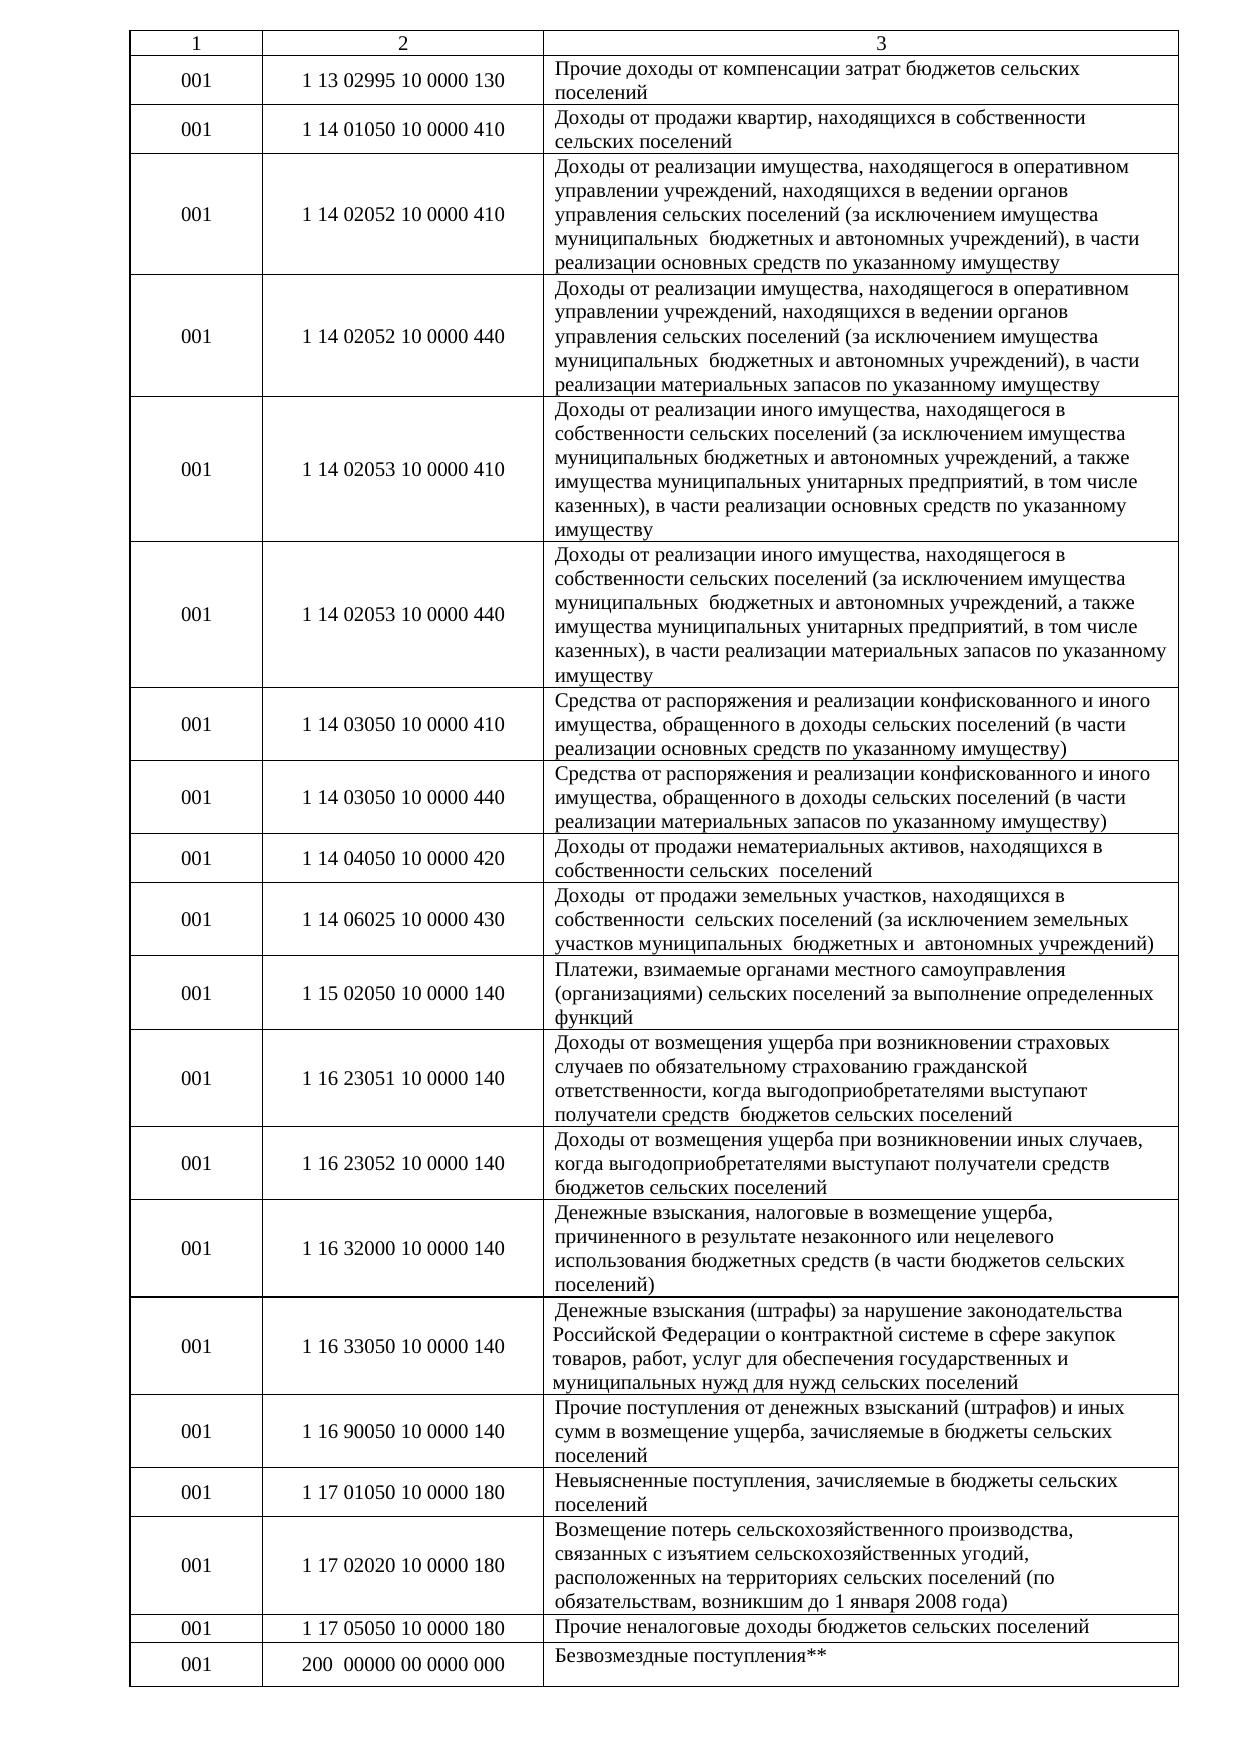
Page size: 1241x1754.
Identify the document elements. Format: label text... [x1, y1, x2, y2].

table_cell 001 [131, 1468, 262, 1516]
table_cell Доходы от возмещения ущерба при возникновении страховых случаев по обязательному страхованию гражданской ответственности, когда выгодоприобретателями выступают получатели средств бюджетов сельских поселений [544, 1030, 1178, 1126]
table_cell 1 17 01050 10 0000 180 [263, 1468, 543, 1516]
table_cell Денежные взыскания, налоговые в возмещение ущерба, причиненного в результате незаконного или нецелевого использования бюджетных средств (в части бюджетов сельских поселений) [544, 1200, 1178, 1296]
table_cell 001 [131, 1127, 262, 1199]
table_cell 1 16 23052 10 0000 140 [263, 1127, 543, 1199]
table_cell Прочие доходы от компенсации затрат бюджетов сельских поселений [544, 56, 1178, 104]
table_cell 001 [131, 1030, 262, 1126]
table_cell 1 14 04050 10 0000 420 [263, 834, 543, 882]
table_cell Средства от распоряжения и реализации конфискованного и иного имущества, обращенного в доходы сельских поселений (в части реализации материальных запасов по указанному имуществу) [544, 761, 1178, 833]
table_cell Доходы от реализации иного имущества, находящегося в собственности сельских поселений (за исключением имущества муниципальных бюджетных и автономных учреждений, а также имущества муниципальных унитарных предприятий, в том числе казенных), в части реализации материальных запасов по указанному имуществу [544, 542, 1178, 687]
table_cell 001 [131, 883, 262, 955]
table_cell Платежи, взимаемые органами местного самоуправления (организациями) сельских поселений за выполнение определенных функций [544, 956, 1178, 1029]
table_cell 200 00000 00 0000 000 [263, 1643, 543, 1686]
table_cell Доходы от возмещения ущерба при возникновении иных случаев, когда выгодоприобретателями выступают получатели средств бюджетов сельских поселений [544, 1127, 1178, 1199]
table_cell Денежные взыскания (штрафы) за нарушение законодательства Российской Федерации о контрактной системе в сфере закупок товаров, работ, услуг для обеспечения государственных и муниципальных нужд для нужд сельских поселений [544, 1298, 1178, 1394]
table_cell 1 13 02995 10 0000 130 [263, 56, 543, 104]
table_cell 001 [131, 1615, 262, 1642]
table_cell 1 16 23051 10 0000 140 [263, 1030, 543, 1126]
table_cell Доходы от продажи нематериальных активов, находящихся в собственности сельских поселений [544, 834, 1178, 882]
table_cell 001 [131, 1643, 262, 1686]
table_header 3 [544, 31, 1178, 55]
table_cell Доходы от реализации имущества, находящегося в оперативном управлении учреждений, находящихся в ведении органов управления сельских поселений (за исключением имущества муниципальных бюджетных и автономных учреждений), в части реализации материальных запасов по указанному имуществу [544, 275, 1178, 396]
table_cell 001 [131, 1395, 262, 1467]
table_cell 001 [131, 154, 262, 274]
table_cell 1 14 03050 10 0000 410 [263, 688, 543, 760]
table_header 1 [131, 31, 262, 55]
table_cell 1 15 02050 10 0000 140 [263, 956, 543, 1029]
table_cell 001 [131, 1298, 262, 1394]
table_header 2 [263, 31, 543, 55]
table_cell 1 14 02053 10 0000 440 [263, 542, 543, 687]
table_cell 001 [131, 1517, 262, 1613]
table_cell 001 [131, 834, 262, 882]
table_cell 001 [131, 956, 262, 1029]
table_cell Доходы от реализации иного имущества, находящегося в собственности сельских поселений (за исключением имущества муниципальных бюджетных и автономных учреждений, а также имущества муниципальных унитарных предприятий, в том числе казенных), в части реализации основных средств по указанному имуществу [544, 397, 1178, 541]
table_cell 001 [131, 56, 262, 104]
table_cell Доходы от продажи земельных участков, находящихся в собственности сельских поселений (за исключением земельных участков муниципальных бюджетных и автономных учреждений) [544, 883, 1178, 955]
table_cell 1 14 03050 10 0000 440 [263, 761, 543, 833]
table_cell 001 [131, 1200, 262, 1296]
table_cell 1 14 06025 10 0000 430 [263, 883, 543, 955]
table_cell 1 16 33050 10 0000 140 [263, 1298, 543, 1394]
table_cell 1 17 02020 10 0000 180 [263, 1517, 543, 1613]
table_cell 1 14 02053 10 0000 410 [263, 397, 543, 541]
table_cell 001 [131, 542, 262, 687]
table_cell Доходы от продажи квартир, находящихся в собственности сельских поселений [544, 105, 1178, 153]
table_cell 001 [131, 688, 262, 760]
table_cell Прочие неналоговые доходы бюджетов сельских поселений [544, 1615, 1178, 1642]
table_cell Прочие поступления от денежных взысканий (штрафов) и иных сумм в возмещение ущерба, зачисляемые в бюджеты сельских поселений [544, 1395, 1178, 1467]
table_cell Безвозмездные поступления** [544, 1643, 1178, 1686]
table_cell 1 16 90050 10 0000 140 [263, 1395, 543, 1467]
table_cell Возмещение потерь сельскохозяйственного производства, связанных с изъятием сельскохозяйственных угодий, расположенных на территориях сельских поселений (по обязательствам, возникшим до 1 января 2008 года) [544, 1517, 1178, 1613]
table_cell 001 [131, 105, 262, 153]
table_cell Доходы от реализации имущества, находящегося в оперативном управлении учреждений, находящихся в ведении органов управления сельских поселений (за исключением имущества муниципальных бюджетных и автономных учреждений), в части реализации основных средств по указанному имуществу [544, 154, 1178, 274]
table_cell 1 16 32000 10 0000 140 [263, 1200, 543, 1296]
table_cell Невыясненные поступления, зачисляемые в бюджеты сельских поселений [544, 1468, 1178, 1516]
table_cell 001 [131, 275, 262, 396]
table_cell 001 [131, 397, 262, 541]
table_cell 1 14 01050 10 0000 410 [263, 105, 543, 153]
table_cell 1 14 02052 10 0000 440 [263, 275, 543, 396]
table_cell Средства от распоряжения и реализации конфискованного и иного имущества, обращенного в доходы сельских поселений (в части реализации основных средств по указанному имуществу) [544, 688, 1178, 760]
table_cell 001 [131, 761, 262, 833]
table_cell 1 14 02052 10 0000 410 [263, 154, 543, 274]
table_cell 1 17 05050 10 0000 180 [263, 1615, 543, 1642]
